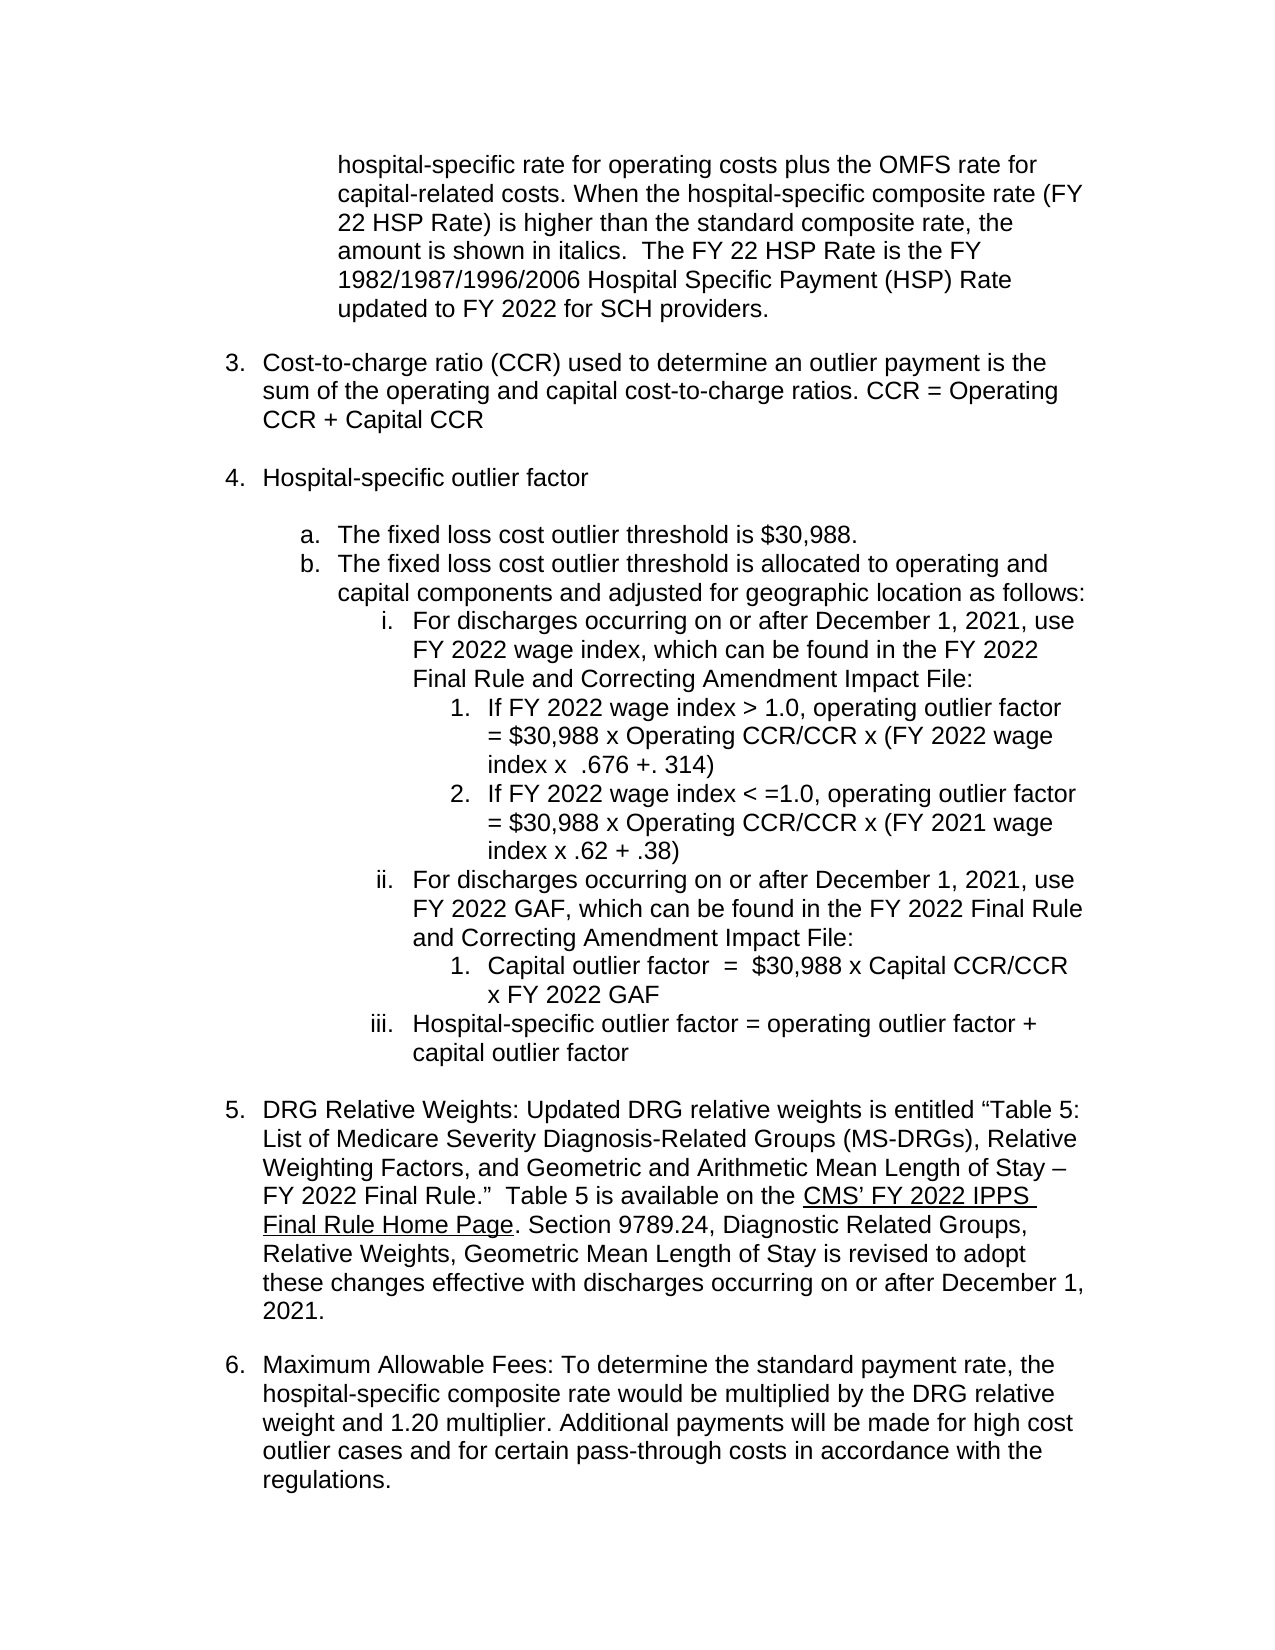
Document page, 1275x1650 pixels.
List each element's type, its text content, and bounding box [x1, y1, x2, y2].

list If FY 2022 wage index > 1.0, operating outlier factor = $30,988 x Operating CCR/CCR x (FY 2022 wage index x .676 +. 314) [450, 692, 1087, 779]
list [300, 150, 1087, 322]
list Hospital-specific outlier factor [225, 462, 1087, 491]
list DRG Relative Weights: Updated DRG relative weights is entitled “Table 5: List of Medicare Severity Diagnosis-Related Groups (MS-DRGs), Relative Weighting Factors, and Geometric and Arithmetic Mean Length of Stay – FY 2022 Final Rule.” Table 5 is available on the CMS’ FY 2022 IPPS Final Rule Home Page. Section 9789.24, Diagnostic Related Groups, Relative Weights, Geometric Mean Length of Stay is revised to adopt these changes effective with discharges occurring on or after December 1, 2021. [225, 1095, 1087, 1325]
list The fixed loss cost outlier threshold is $30,988. [300, 520, 1087, 549]
list Maximum Allowable Fees: To determine the standard payment rate, the hospital-specific composite rate would be multiplied by the DRG relative weight and 1.20 multiplier. Additional payments will be made for high cost outlier cases and for certain pass-through costs in accordance with the regulations. [225, 1350, 1087, 1494]
list Capital outlier factor = $30,988 x Capital CCR/CCR x FY 2022 GAF [450, 951, 1087, 1009]
list For discharges occurring on or after December 1, 2021, use FY 2022 wage index, which can be found in the FY 2022 Final Rule and Correcting Amendment Impact File: [394, 606, 1087, 692]
list Cost-to-charge ratio (CCR) used to determine an outlier payment is the sum of the operating and capital cost-to-charge ratios. CCR = Operating CCR + Capital CCR [225, 347, 1087, 434]
list For discharges occurring on or after December 1, 2021, use FY 2022 GAF, which can be found in the FY 2022 Final Rule and Correcting Amendment Impact File: [394, 865, 1087, 951]
list Hospital-specific outlier factor = operating outlier factor + capital outlier factor [394, 1009, 1087, 1066]
list If FY 2022 wage index < =1.0, operating outlier factor = $30,988 x Operating CCR/CCR x (FY 2021 wage index x .62 + .38) [450, 779, 1087, 865]
list The fixed loss cost outlier threshold is allocated to operating and capital components and adjusted for geographic location as follows: [300, 549, 1087, 606]
